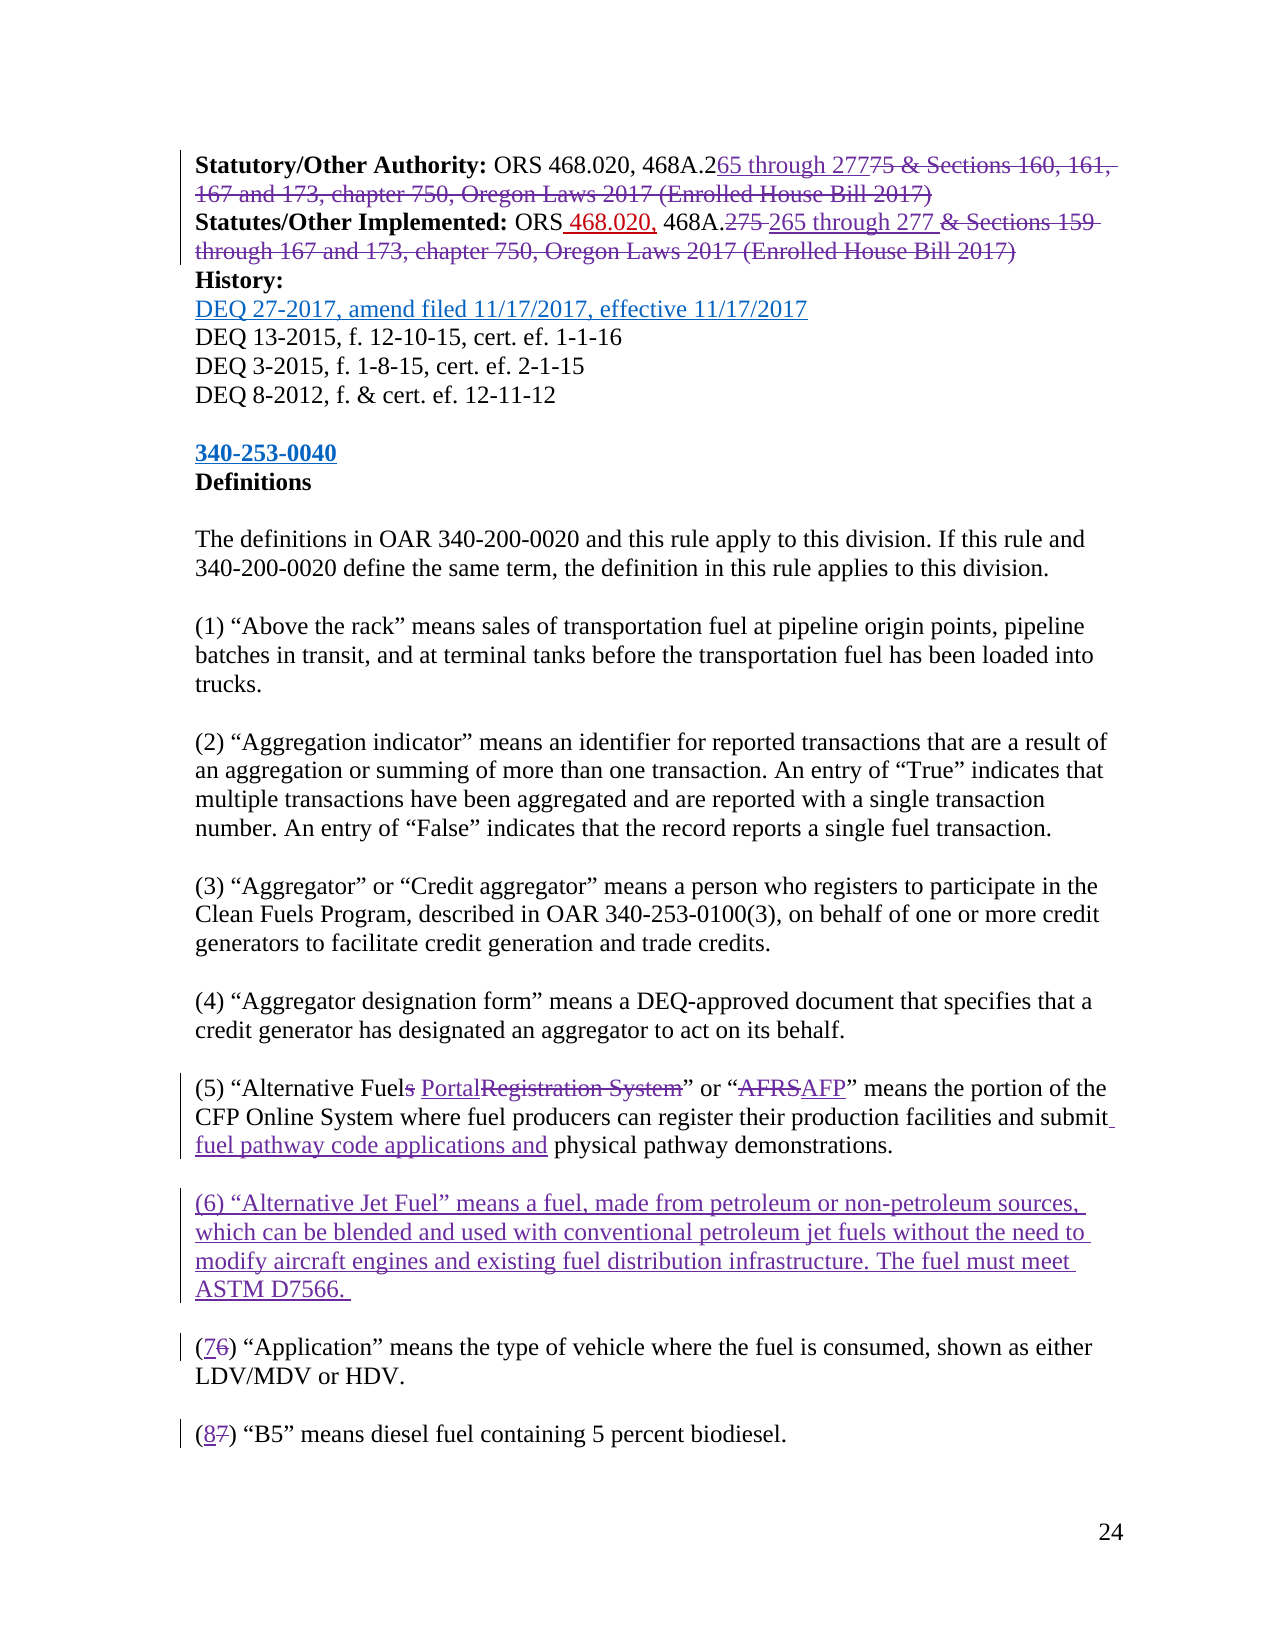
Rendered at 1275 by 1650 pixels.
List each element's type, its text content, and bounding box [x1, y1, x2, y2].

text The definitions in OAR 340-200-0020 and this rule apply to this division. If this rule and 340-200-0020 define the same term, the definition in this rule applies to this division. [195, 524, 1125, 582]
text () “Application” means the type of vehicle where the fuel is consumed, shown as either LDV/MDV or HDV. [195, 1332, 1125, 1390]
text (2) “Aggregation indicator” means an identifier for reported transactions that are a result of an aggregation or summing of more than one transaction. An entry of “True” indicates that multiple transactions have been aggregated and are reported with a single transaction number. An entry of “False” indicates that the record reports a single fuel transaction. [195, 727, 1125, 842]
text (3) “Aggregator” or “Credit aggregator” means a person who registers to participate in the Clean Fuels Program, described in OAR 340-253-0100(3), on behalf of one or more credit generators to facilitate credit generation and trade credits. [195, 871, 1125, 957]
text Statutory/Other Authority: ORS 468.020, 468A.2 Statutes/Other Implemented: ORS 468A. History: DEQ 27-2017, amend filed 11/17/2017, effective 11/17/2017 DEQ 13-2015, f. 12-10-15, cert. ef. 1-1-16 DEQ 3-2015, f. 1-8-15, cert. ef. 2-1-15 DEQ 8-2012, f. & cert. ef. 12-11-12 [195, 150, 1125, 409]
text () “B5” means diesel fuel containing 5 percent biodiesel. [195, 1419, 1125, 1448]
text (1) “Above the rack” means sales of transportation fuel at pipeline origin points, pipeline batches in transit, and at terminal tanks before the transportation fuel has been loaded into trucks. [195, 611, 1125, 697]
text 340-253-0040 Definitions [195, 438, 1125, 495]
text (4) “Aggregator designation form” means a DEQ-approved document that specifies that a credit generator has designated an aggregator to act on its behalf. [195, 986, 1125, 1044]
text (5) “Alternative Fuel ” or “” means the portion of the CFP Online System where fuel producers can register their production facilities and submit physical pathway demonstrations. [195, 1073, 1125, 1159]
